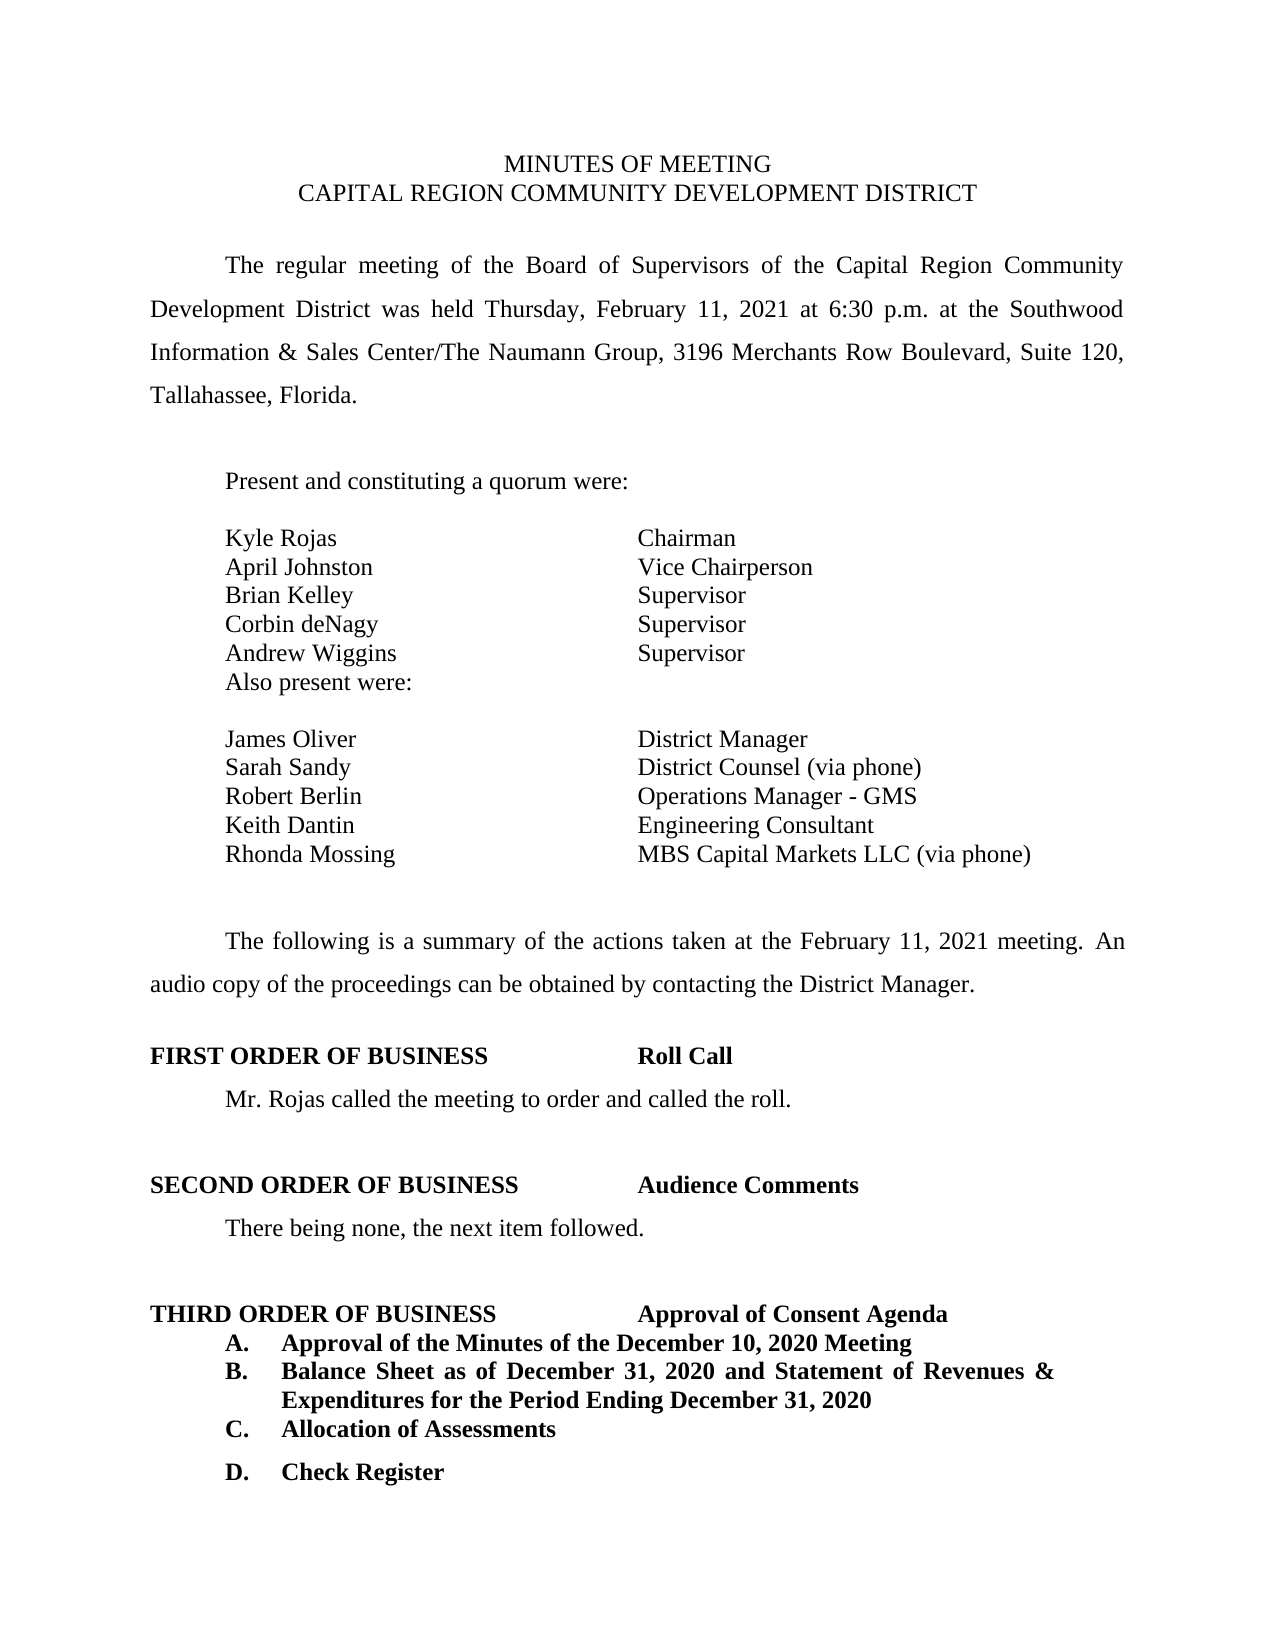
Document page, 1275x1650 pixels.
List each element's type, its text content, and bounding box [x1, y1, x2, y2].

text Brian Kelley Supervisor [225, 581, 1237, 609]
text The following is a summary of the actions taken at the February 11, 2021 meeting. An audio copy of the proceedings can be obtained by contacting the District Manager. [150, 926, 1125, 998]
text Corbin deNagy Supervisor [225, 610, 1237, 638]
text Present and constituting a quorum were: [225, 466, 1237, 494]
text Andrew Wiggins Supervisor Also present were: [225, 638, 746, 696]
text Rhonda Mossing MBS Capital Markets LLC (via phone) [225, 839, 1237, 868]
text Mr. Rojas called the meeting to order and called the roll. [225, 1084, 1237, 1113]
list Allocation of Assessments [225, 1414, 1237, 1443]
subtitle Balance Sheet as of December 31, 2020 and Statement of Revenues & Expenditures for the Period Ending December 31, 2020 [225, 1357, 1125, 1413]
text The regular meeting of the Board of Supervisors of the Capital Region Community Development District was held Thursday, February 11, 2021 at 6:30 p.m. at the Southwood Information & Sales Center/The Naumann Group, 3196 Merchants Row Boulevard, Suite 120, Tallahassee, Florida. [150, 251, 1125, 409]
subtitle Check Register [225, 1457, 1237, 1486]
subtitle THIRD ORDER OF BUSINESS Approval of Consent Agenda [150, 1299, 1237, 1328]
subtitle SECOND ORDER OF BUSINESS Audience Comments [150, 1170, 1237, 1199]
text Kyle Rojas Chairman [225, 523, 1237, 552]
text CAPITAL REGION COMMUNITY DEVELOPMENT DISTRICT [296, 178, 979, 207]
text Sarah Sandy District Counsel (via phone) [225, 753, 1237, 782]
text April Johnston Vice Chairperson [225, 552, 1237, 581]
text There being none, the next item followed. [225, 1213, 1237, 1242]
list Approval of the Minutes of the December 10, 2020 Meeting [225, 1328, 1237, 1357]
text James Oliver District Manager [225, 724, 1237, 753]
subtitle FIRST ORDER OF BUSINESS Roll Call [150, 1041, 1237, 1069]
text MINUTES OF MEETING [349, 149, 926, 178]
text Keith Dantin Engineering Consultant [225, 811, 1237, 839]
text Robert Berlin Operations Manager - GMS [225, 782, 1237, 811]
